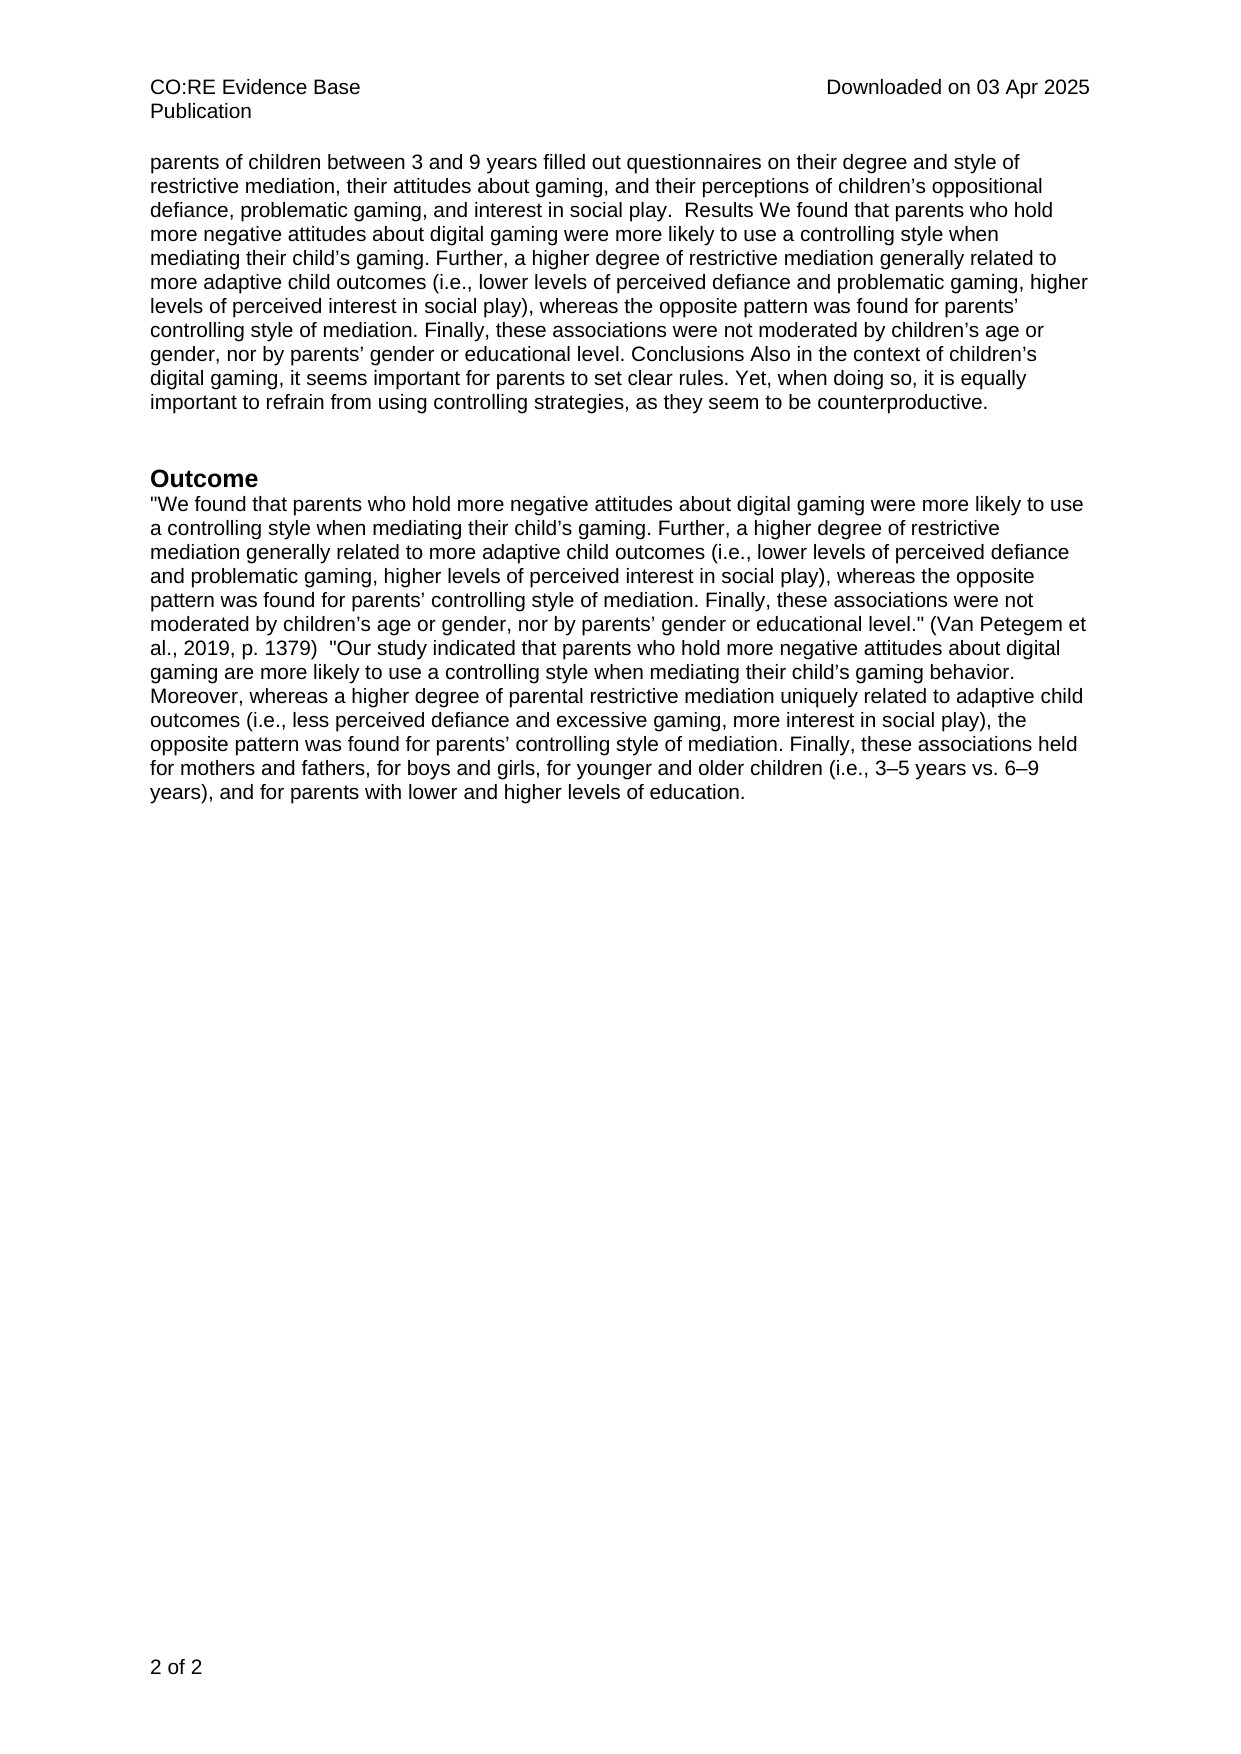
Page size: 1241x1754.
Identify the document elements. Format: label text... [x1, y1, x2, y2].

subtitle Outcome [150, 463, 1090, 492]
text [150, 150, 1090, 413]
text "We found that parents who hold more negative attitudes about digital gaming were more likely to use a controlling style when mediating their child’s gaming. Further, a higher degree of restrictive mediation generally related to more adaptive child outcomes (i.e., lower levels of perceived defiance and problematic gaming, higher levels of perceived interest in social play), whereas the opposite pattern was found for parents’ controlling style of mediation. Finally, these associations were not moderated by children’s age or gender, nor by parents’ gender or educational level." (Van Petegem et al., 2019, p. 1379) "Our study indicated that parents who hold more negative attitudes about digital gaming are more likely to use a controlling style when mediating their child’s gaming behavior. Moreover, whereas a higher degree of parental restrictive mediation uniquely related to adaptive child outcomes (i.e., less perceived defiance and excessive gaming, more interest in social play), the opposite pattern was found for parents’ controlling style of mediation. Finally, these associations held for mothers and fathers, for boys and girls, for younger and older children (i.e., 3–5 years vs. 6–9 years), and for parents with lower and higher levels of education. [150, 492, 1090, 804]
